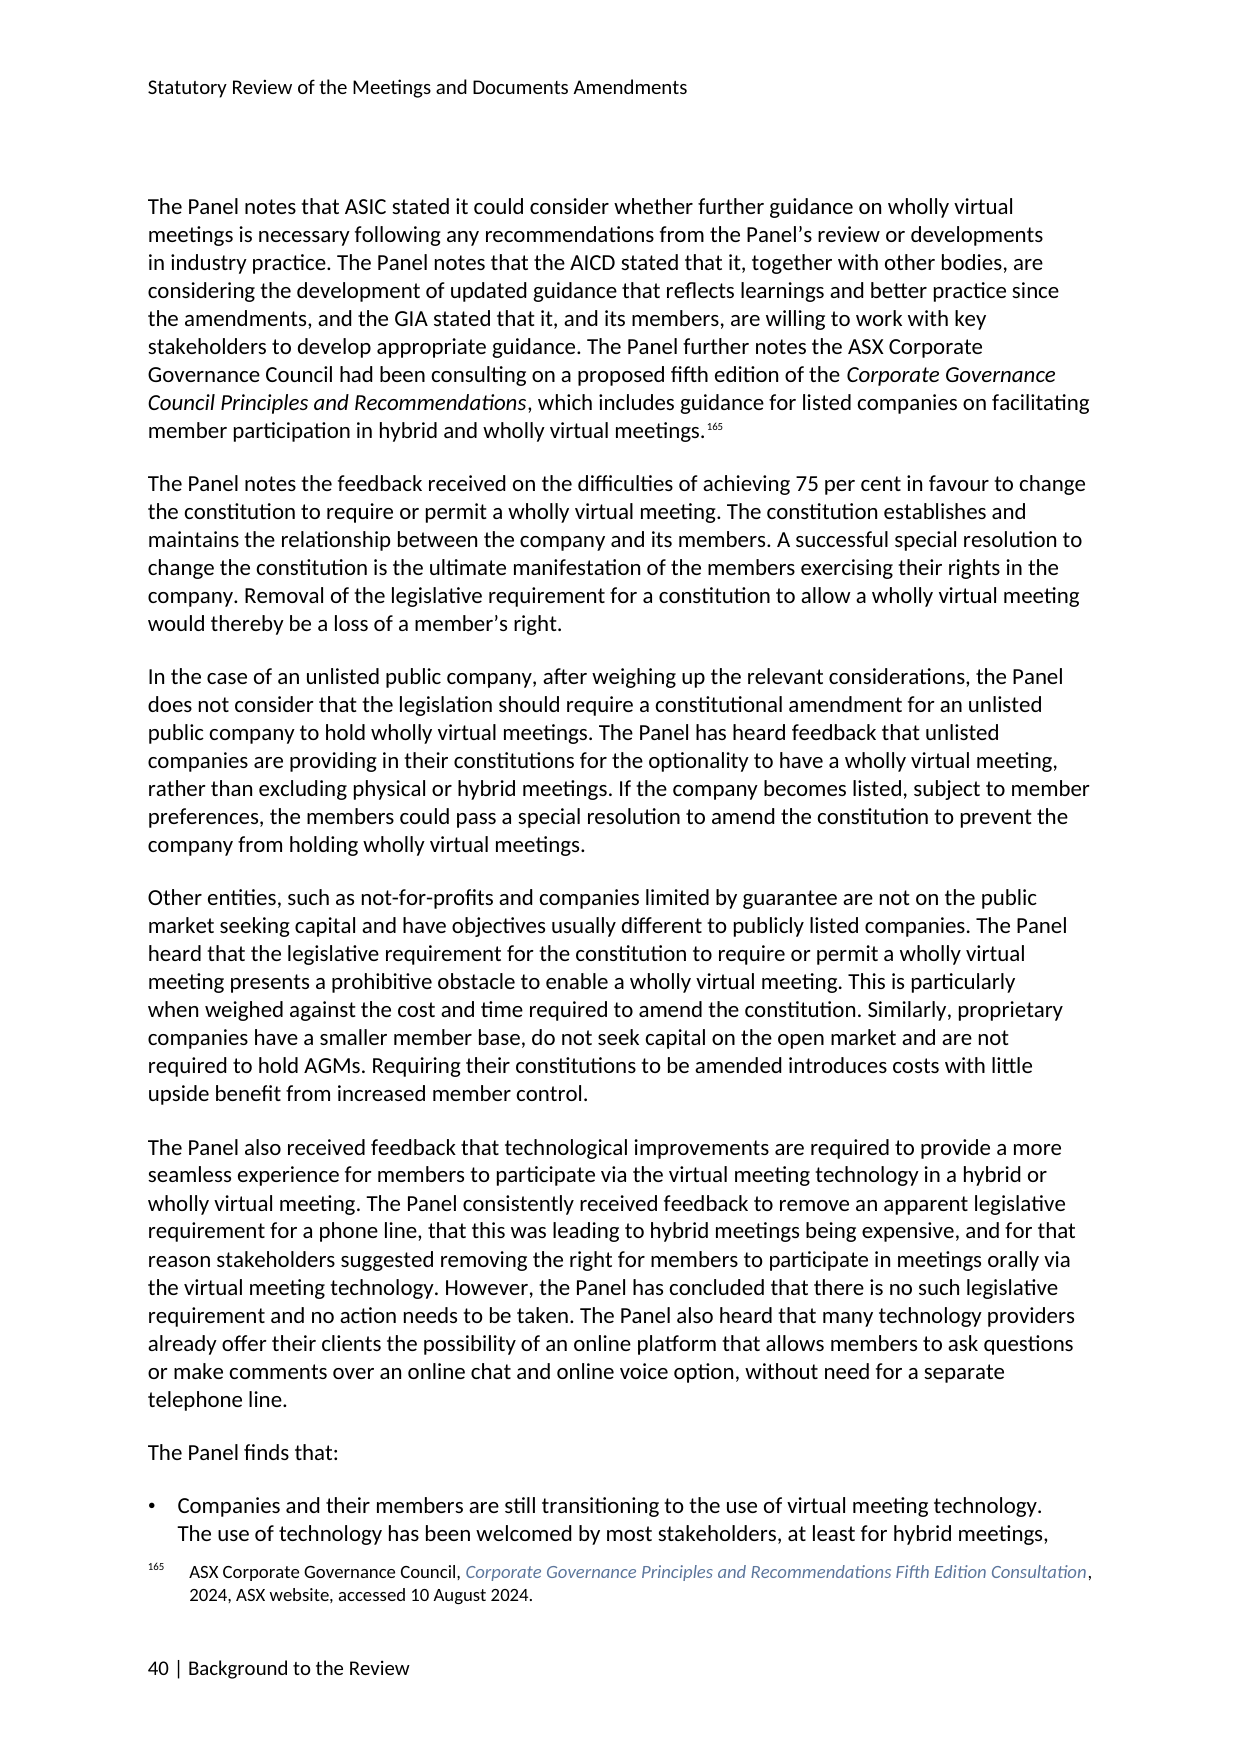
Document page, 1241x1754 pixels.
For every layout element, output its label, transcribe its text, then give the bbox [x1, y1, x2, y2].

text In the case of an unlisted public company, after weighing up the relevant considerations, the Panel does not consider that the legislation should require a constitutional amendment for an unlisted public company to hold wholly virtual meetings. The Panel has heard feedback that unlisted companies are providing in their constitutions for the optionality to have a wholly virtual meeting, rather than excluding physical or hybrid meetings. If the company becomes listed, subject to member preferences, the members could pass a special resolution to amend the constitution to prevent the company from holding wholly virtual meetings. [148, 662, 1092, 858]
text The Panel notes the feedback received on the difficulties of achieving 75 per cent in favour to change the constitution to require or permit a wholly virtual meeting. The constitution establishes and maintains the relationship between the company and its members. A successful special resolution to change the constitution is the ultimate manifestation of the members exercising their rights in the company. Removal of the legislative requirement for a constitution to allow a wholly virtual meeting would thereby be a loss of a member’s right. [148, 469, 1092, 637]
text The Panel finds that: [148, 1438, 1092, 1466]
text The Panel notes that ASIC stated it could consider whether further guidance on wholly virtual meetings is necessary following any recommendations from the Panel’s review or developments in industry practice. The Panel notes that the AICD stated that it, together with other bodies, are considering the development of updated guidance that reflects learnings and better practice since the amendments, and the GIA stated that it, and its members, are willing to work with key stakeholders to develop appropriate guidance. The Panel further notes the ASX Corporate Governance Council had been consulting on a proposed fifth edition of the Corporate Governance Council Principles and Recommendations, which includes guidance for listed companies on facilitating member participation in hybrid and wholly virtual meetings. [148, 192, 1092, 444]
text The Panel also received feedback that technological improvements are required to provide a more seamless experience for members to participate via the virtual meeting technology in a hybrid or wholly virtual meeting. The Panel consistently received feedback to remove an apparent legislative requirement for a phone line, that this was leading to hybrid meetings being expensive, and for that reason stakeholders suggested removing the right for members to participate in meetings orally via the virtual meeting technology. However, the Panel has concluded that there is no such legislative requirement and no action needs to be taken. The Panel also heard that many technology providers already offer their clients the possibility of an online platform that allows members to ask questions or make comments over an online chat and online voice option, without need for a separate telephone line. [148, 1133, 1092, 1413]
text Other entities, such as not-for-profits and companies limited by guarantee are not on the public market seeking capital and have objectives usually different to publicly listed companies. The Panel heard that the legislative requirement for the constitution to require or permit a wholly virtual meeting presents a prohibitive obstacle to enable a wholly virtual meeting. This is particularly when weighed against the cost and time required to amend the constitution. Similarly, proprietary companies have a smaller member base, do not seek capital on the open market and are not required to hold AGMs. Requiring their constitutions to be amended introduces costs with little upside benefit from increased member control. [148, 883, 1092, 1108]
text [148, 1491, 1092, 1547]
